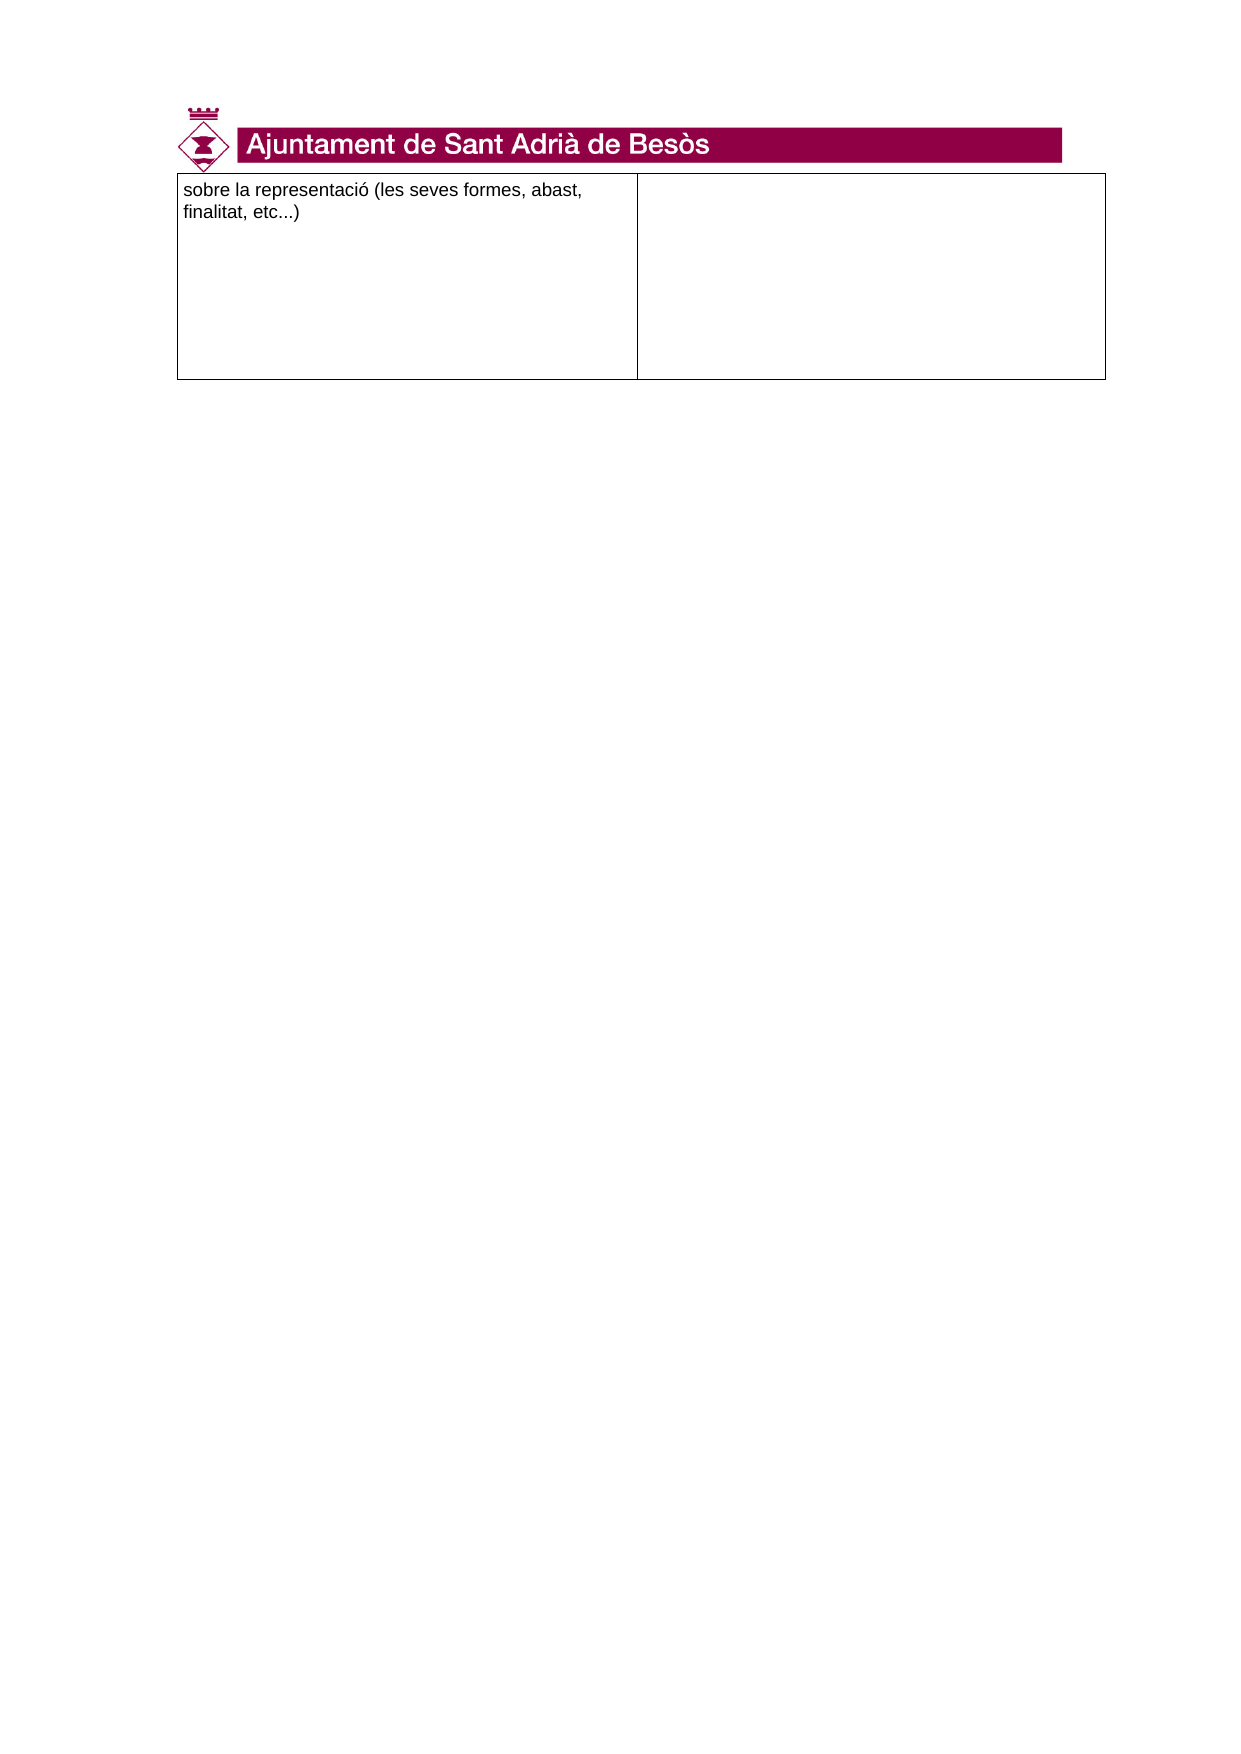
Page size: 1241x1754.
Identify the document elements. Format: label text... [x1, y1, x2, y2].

table_cell En cas necessari, faciliteu informació detallada sobre la representació (les seves formes, abast, finalitat, etc...) [178, 174, 637, 379]
table_cell [638, 174, 1105, 379]
picture [177, 73, 1063, 173]
